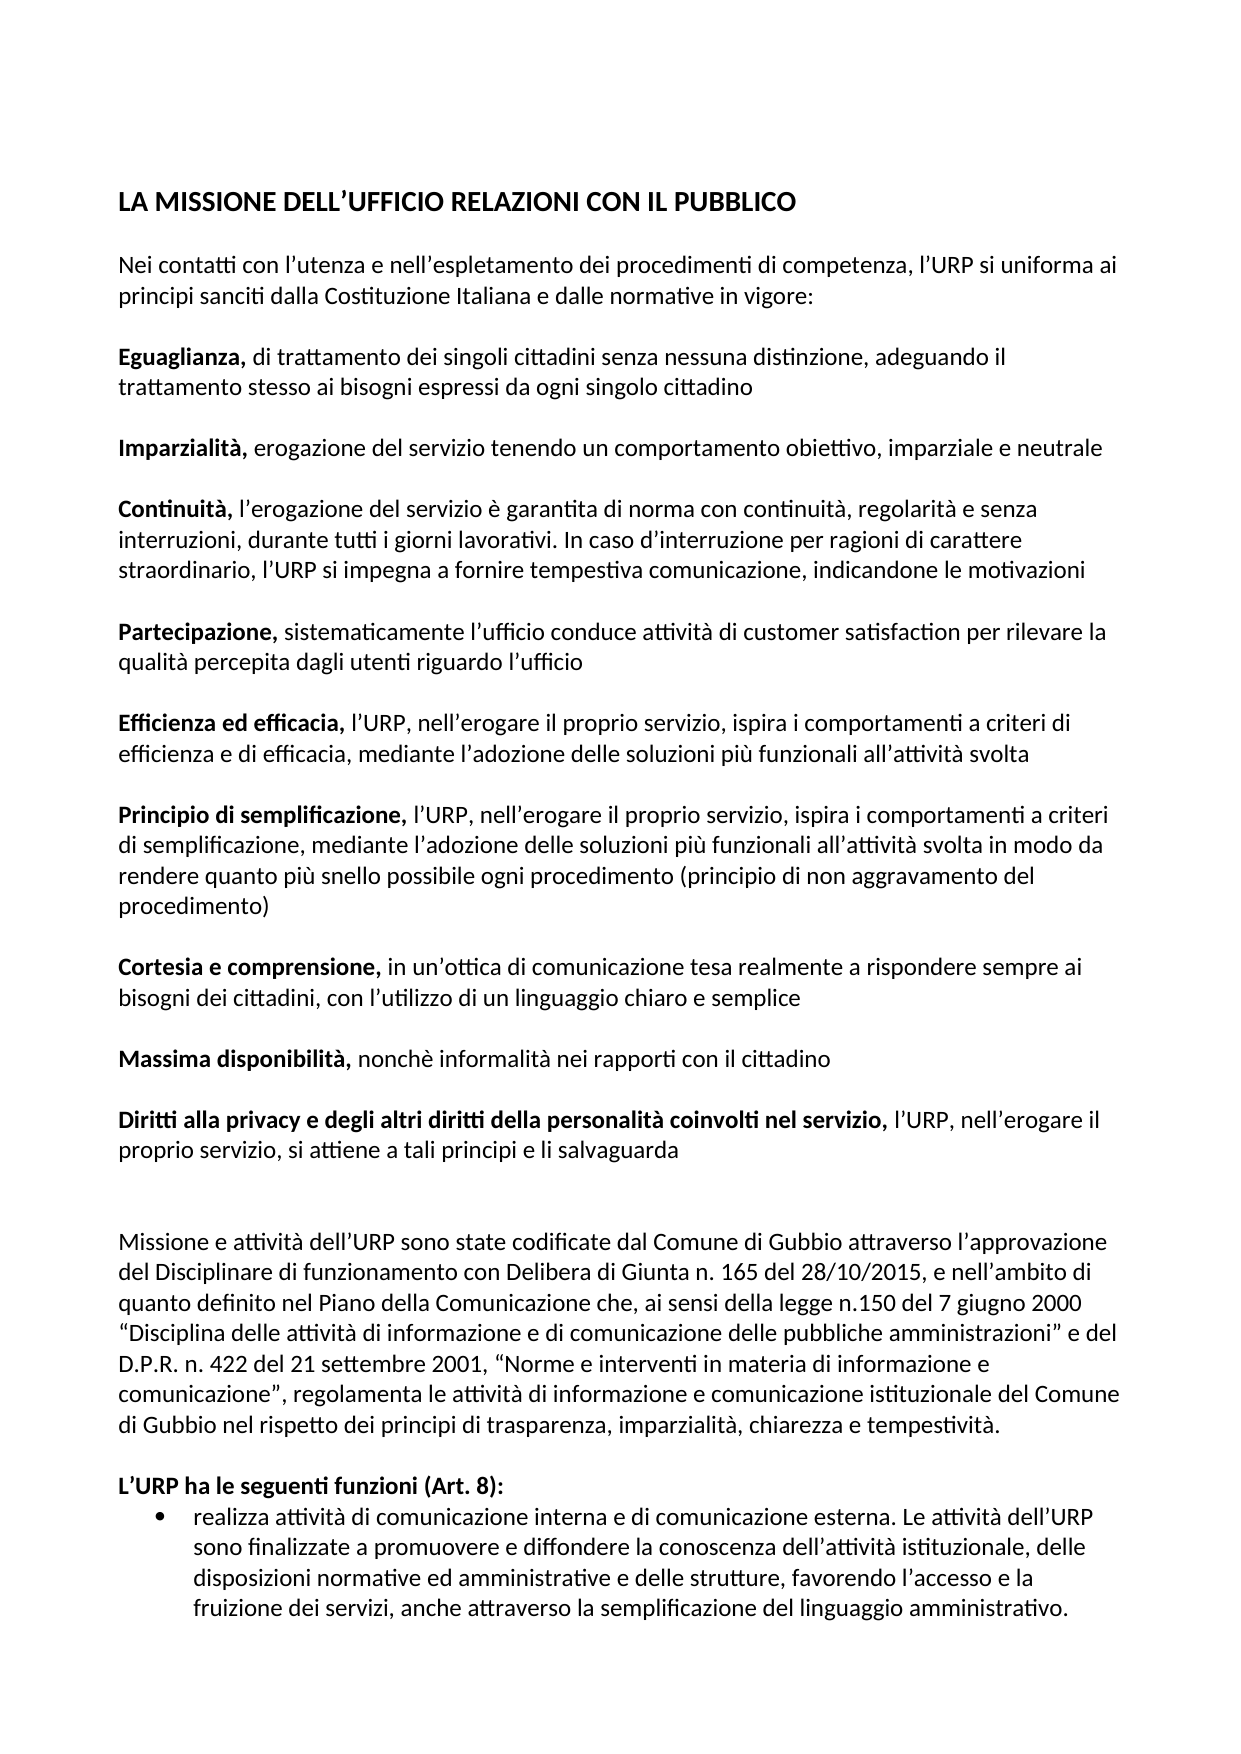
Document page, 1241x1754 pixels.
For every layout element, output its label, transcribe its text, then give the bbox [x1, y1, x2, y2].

text Diritti alla privacy e degli altri diritti della personalità coinvolti nel servizio, l’URP, nell’erogare il proprio servizio, si attiene a tali principi e li salvaguarda [118, 1104, 1122, 1165]
text Massima disponibilità, nonchè informalità nei rapporti con il cittadino [118, 1043, 1122, 1073]
text L’URP ha le seguenti funzioni (Art. 8): [118, 1470, 1122, 1501]
text Continuità, l’erogazione del servizio è garantita di norma con continuità, regolarità e senza interruzioni, durante tutti i giorni lavorativi. In caso d’interruzione per ragioni di carattere straordinario, l’URP si impegna a fornire tempestiva comunicazione, indicandone le motivazioni [118, 493, 1122, 585]
text Partecipazione, sistematicamente l’ufficio conduce attività di customer satisfaction per rilevare la qualità percepita dagli utenti riguardo l’ufficio [118, 616, 1122, 677]
text Cortesia e comprensione, in un’ottica di comunicazione tesa realmente a rispondere sempre ai bisogni dei cittadini, con l’utilizzo di un linguaggio chiaro e semplice [118, 951, 1122, 1012]
text LA MISSIONE DELL’UFFICIO RELAZIONI CON IL PUBBLICO [118, 183, 1122, 219]
text Nei contatti con l’utenza e nell’espletamento dei procedimenti di competenza, l’URP si uniforma ai principi sanciti dalla Costituzione Italiana e dalle normative in vigore: [118, 249, 1122, 310]
text Missione e attività dell’URP sono state codificate dal Comune di Gubbio attraverso l’approvazione del Disciplinare di funzionamento con Delibera di Giunta n. 165 del 28/10/2015, e nell’ambito di quanto definito nel Piano della Comunicazione che, ai sensi della legge n.150 del 7 giugno 2000 “Disciplina delle attività di informazione e di comunicazione delle pubbliche amministrazioni” e del D.P.R. n. 422 del 21 settembre 2001, “Norme e interventi in materia di informazione e comunicazione”, regolamenta le attività di informazione e comunicazione istituzionale del Comune di Gubbio nel rispetto dei principi di trasparenza, imparzialità, chiarezza e tempestività. [118, 1226, 1122, 1440]
text Efficienza ed efficacia, l’URP, nell’erogare il proprio servizio, ispira i comportamenti a criteri di efficienza e di efficacia, mediante l’adozione delle soluzioni più funzionali all’attività svolta [118, 707, 1122, 768]
text Eguaglianza, di trattamento dei singoli cittadini senza nessuna distinzione, adeguando il trattamento stesso ai bisogni espressi da ogni singolo cittadino [118, 341, 1122, 402]
text Imparzialità, erogazione del servizio tenendo un comportamento obiettivo, imparziale e neutrale [118, 432, 1122, 463]
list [156, 1501, 1122, 1623]
text Principio di semplificazione, l’URP, nell’erogare il proprio servizio, ispira i comportamenti a criteri di semplificazione, mediante l’adozione delle soluzioni più funzionali all’attività svolta in modo da rendere quanto più snello possibile ogni procedimento (principio di non aggravamento del procedimento) [118, 799, 1122, 921]
